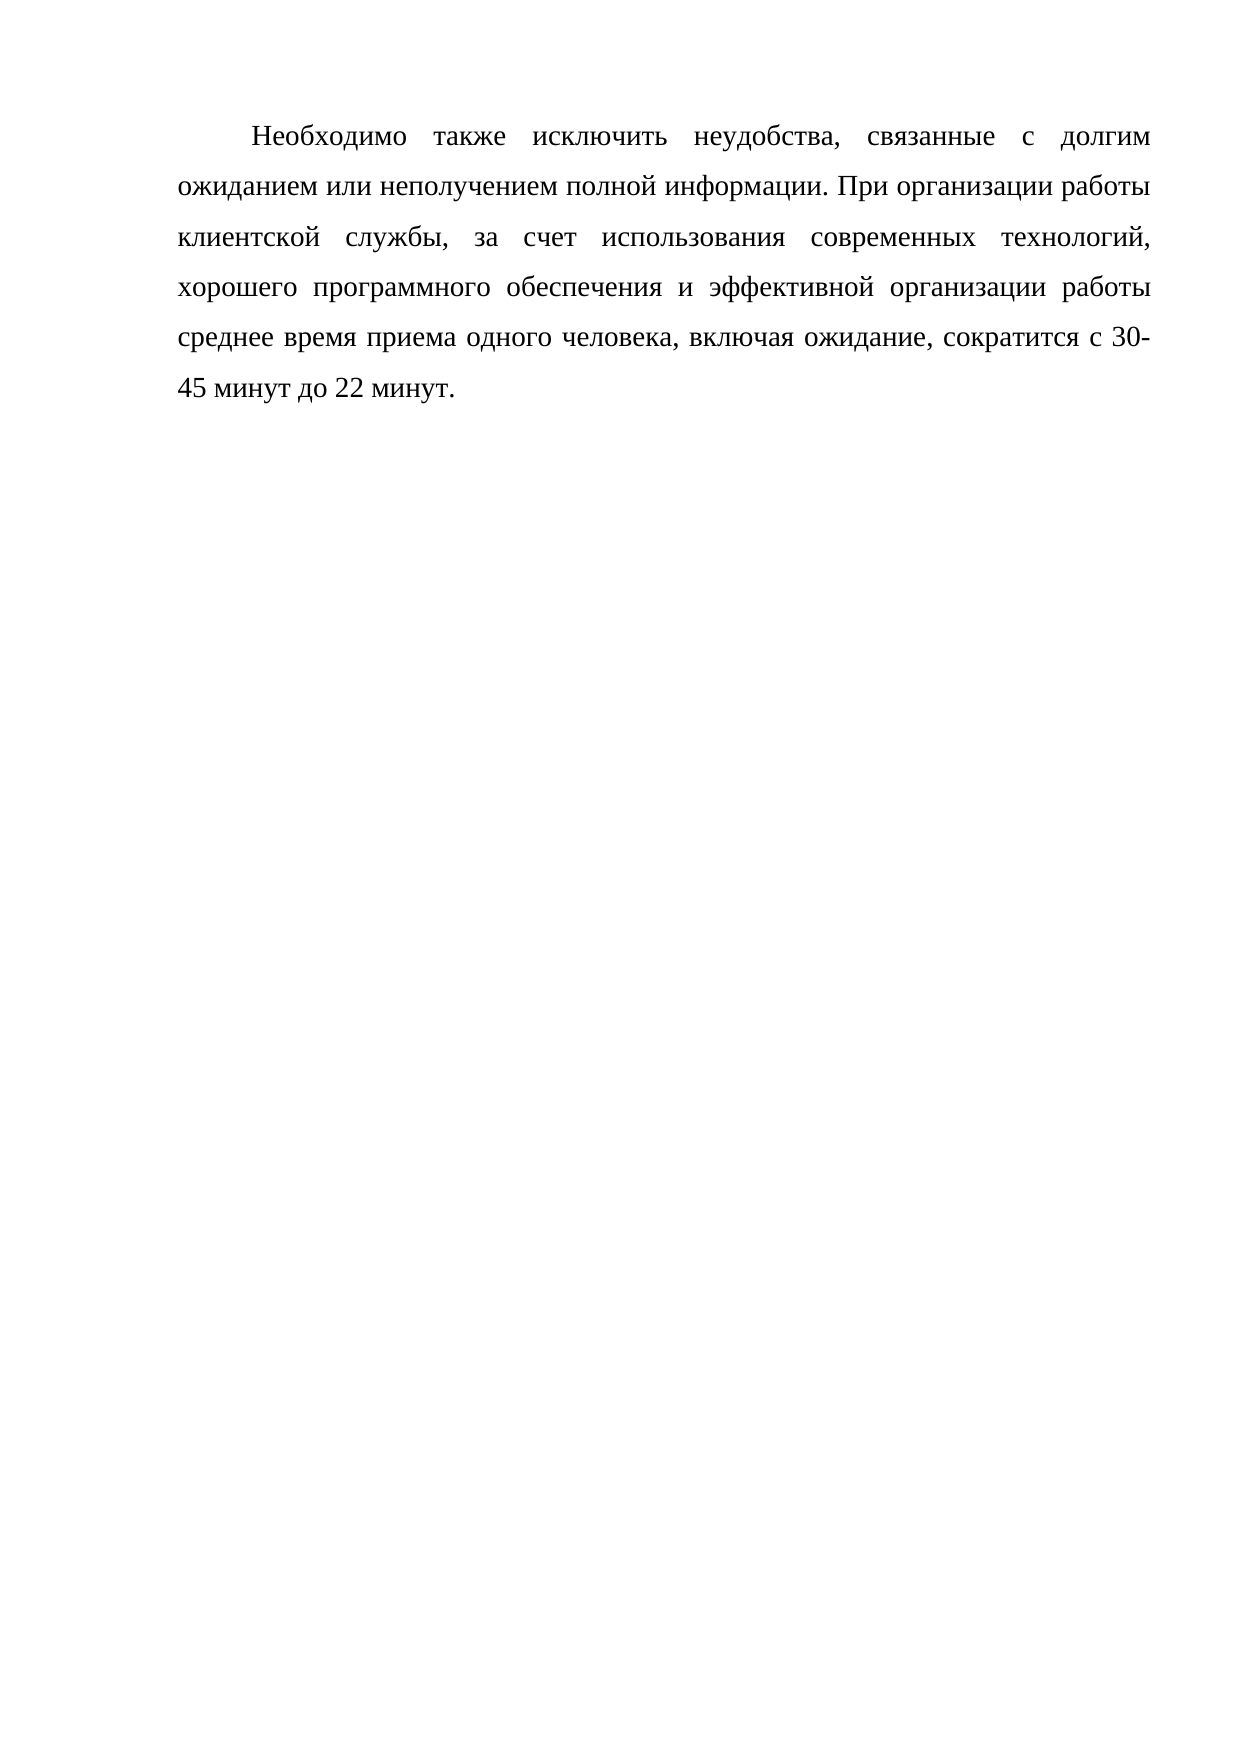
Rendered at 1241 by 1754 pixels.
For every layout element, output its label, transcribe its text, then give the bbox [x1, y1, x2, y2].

text Необходимо также исключить неудобства, связанные с долгим ожиданием или неполучением полной информации. При организации работы клиентской службы, за счет использования современных технологий, хорошего программного обеспечения и эффективной организации работы среднее время приема одного человека, включая ожидание, сократится с 30- 45 минут до 22 минут. [177, 118, 1152, 403]
